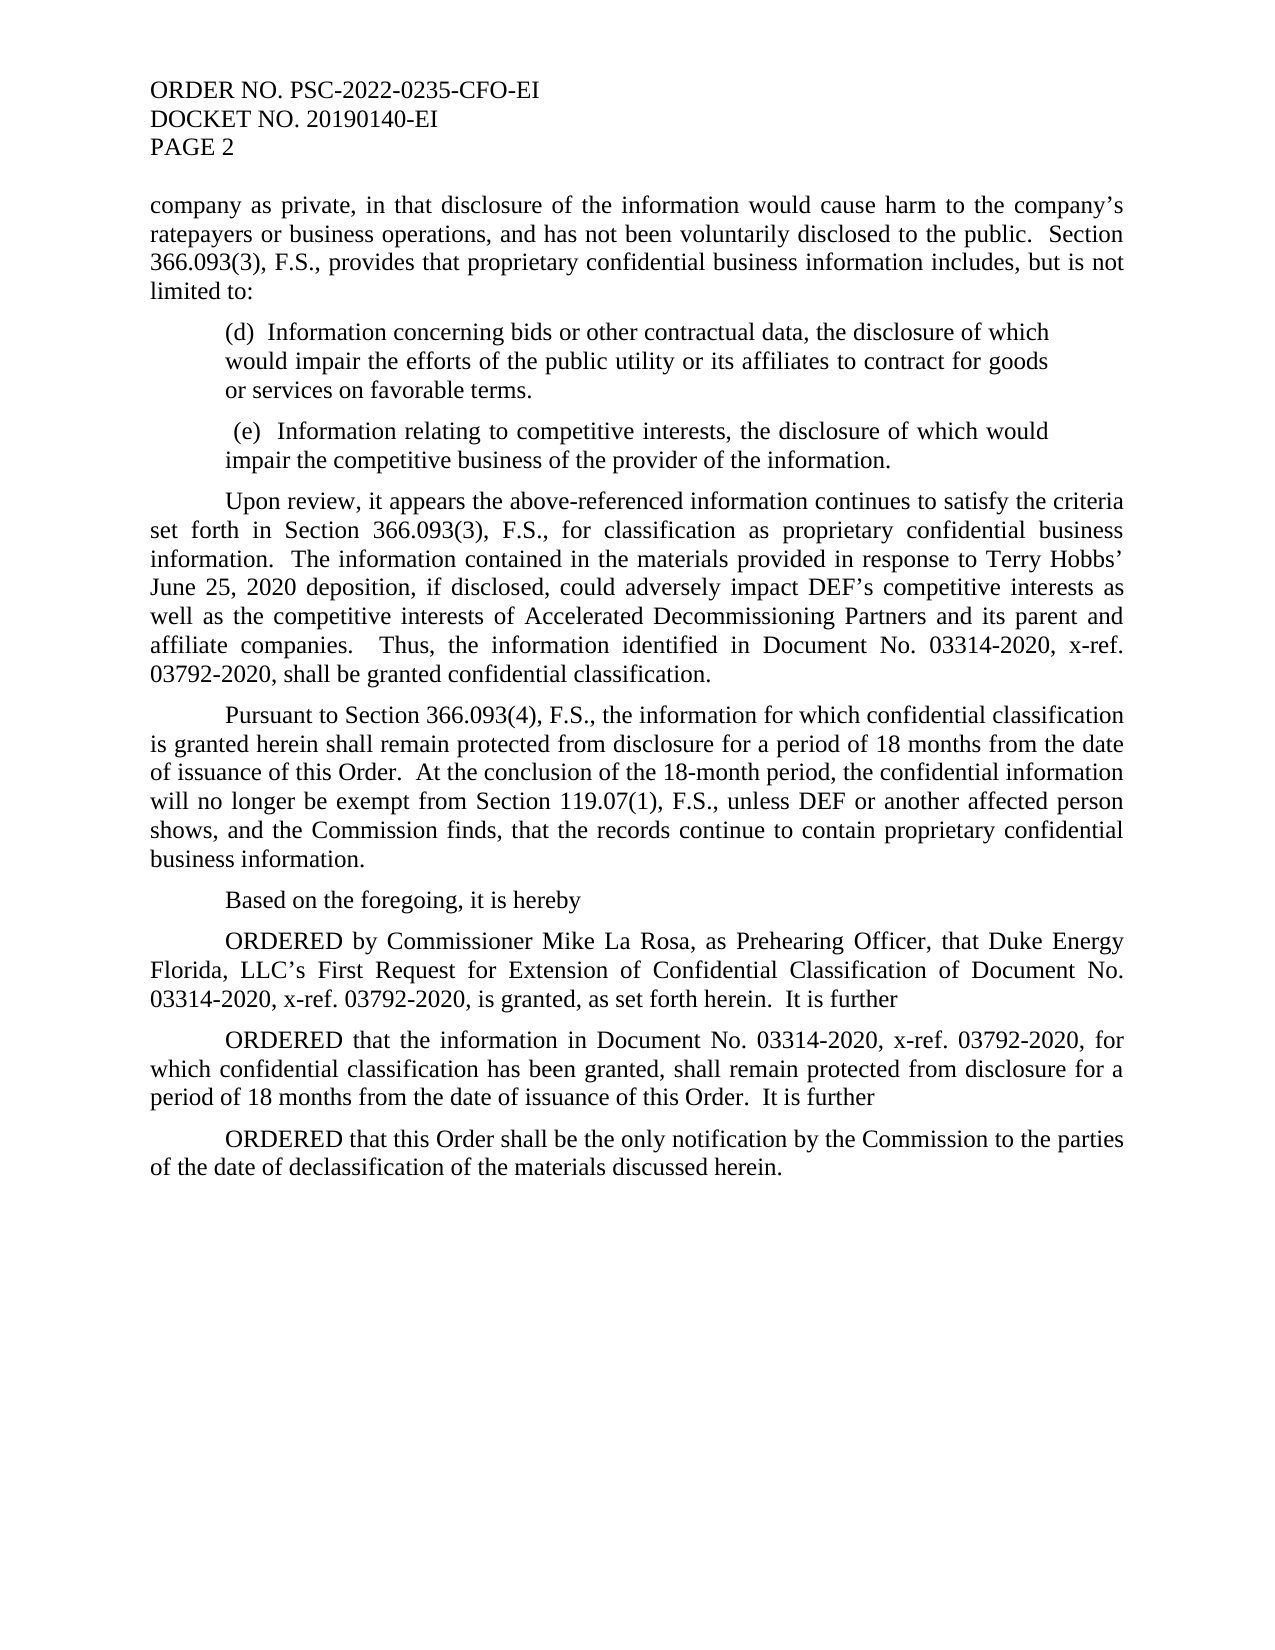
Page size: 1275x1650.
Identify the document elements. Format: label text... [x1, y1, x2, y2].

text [150, 190, 1125, 305]
text (e) Information relating to competitive interests, the disclosure of which would impair the competitive business of the provider of the information. [225, 416, 1050, 474]
text ORDERED that this Order shall be the only notification by the Commission to the parties of the date of declassification of the materials discussed herein. [150, 1124, 1125, 1181]
text ORDERED by Commissioner Mike La Rosa, as Prehearing Officer, that Duke Energy Florida, LLC’s First Request for Extension of Confidential Classification of Document No. 03314-2020, x-ref. 03792-2020, is granted, as set forth herein. It is further [150, 926, 1125, 1012]
text ORDERED that the information in Document No. 03314-2020, x-ref. 03792-2020, for which confidential classification has been granted, shall remain protected from disclosure for a period of 18 months from the date of issuance of this Order. It is further [150, 1025, 1125, 1111]
text Based on the foregoing, it is hereby [150, 885, 1125, 914]
text Upon review, it appears the above-referenced information continues to satisfy the criteria set forth in Section 366.093(3), F.S., for classification as proprietary confidential business information. The information contained in the materials provided in response to Terry Hobbs’ June 25, 2020 deposition, if disclosed, could adversely impact DEF’s competitive interests as well as the competitive interests of Accelerated Decommissioning Partners and its parent and affiliate companies. Thus, the information identified in Document No. 03314-2020, x-ref. 03792-2020, shall be granted confidential classification. [150, 486, 1125, 687]
text Pursuant to Section 366.093(4), F.S., the information for which confidential classification is granted herein shall remain protected from disclosure for a period of 18 months from the date of issuance of this Order. At the conclusion of the 18-month period, the confidential information will no longer be exempt from Section 119.07(1), F.S., unless DEF or another affected person shows, and the Commission finds, that the records continue to contain proprietary confidential business information. [150, 700, 1125, 872]
text (d) Information concerning bids or other contractual data, the disclosure of which would impair the efforts of the public utility or its affiliates to contract for goods or services on favorable terms. [150, 317, 1050, 404]
